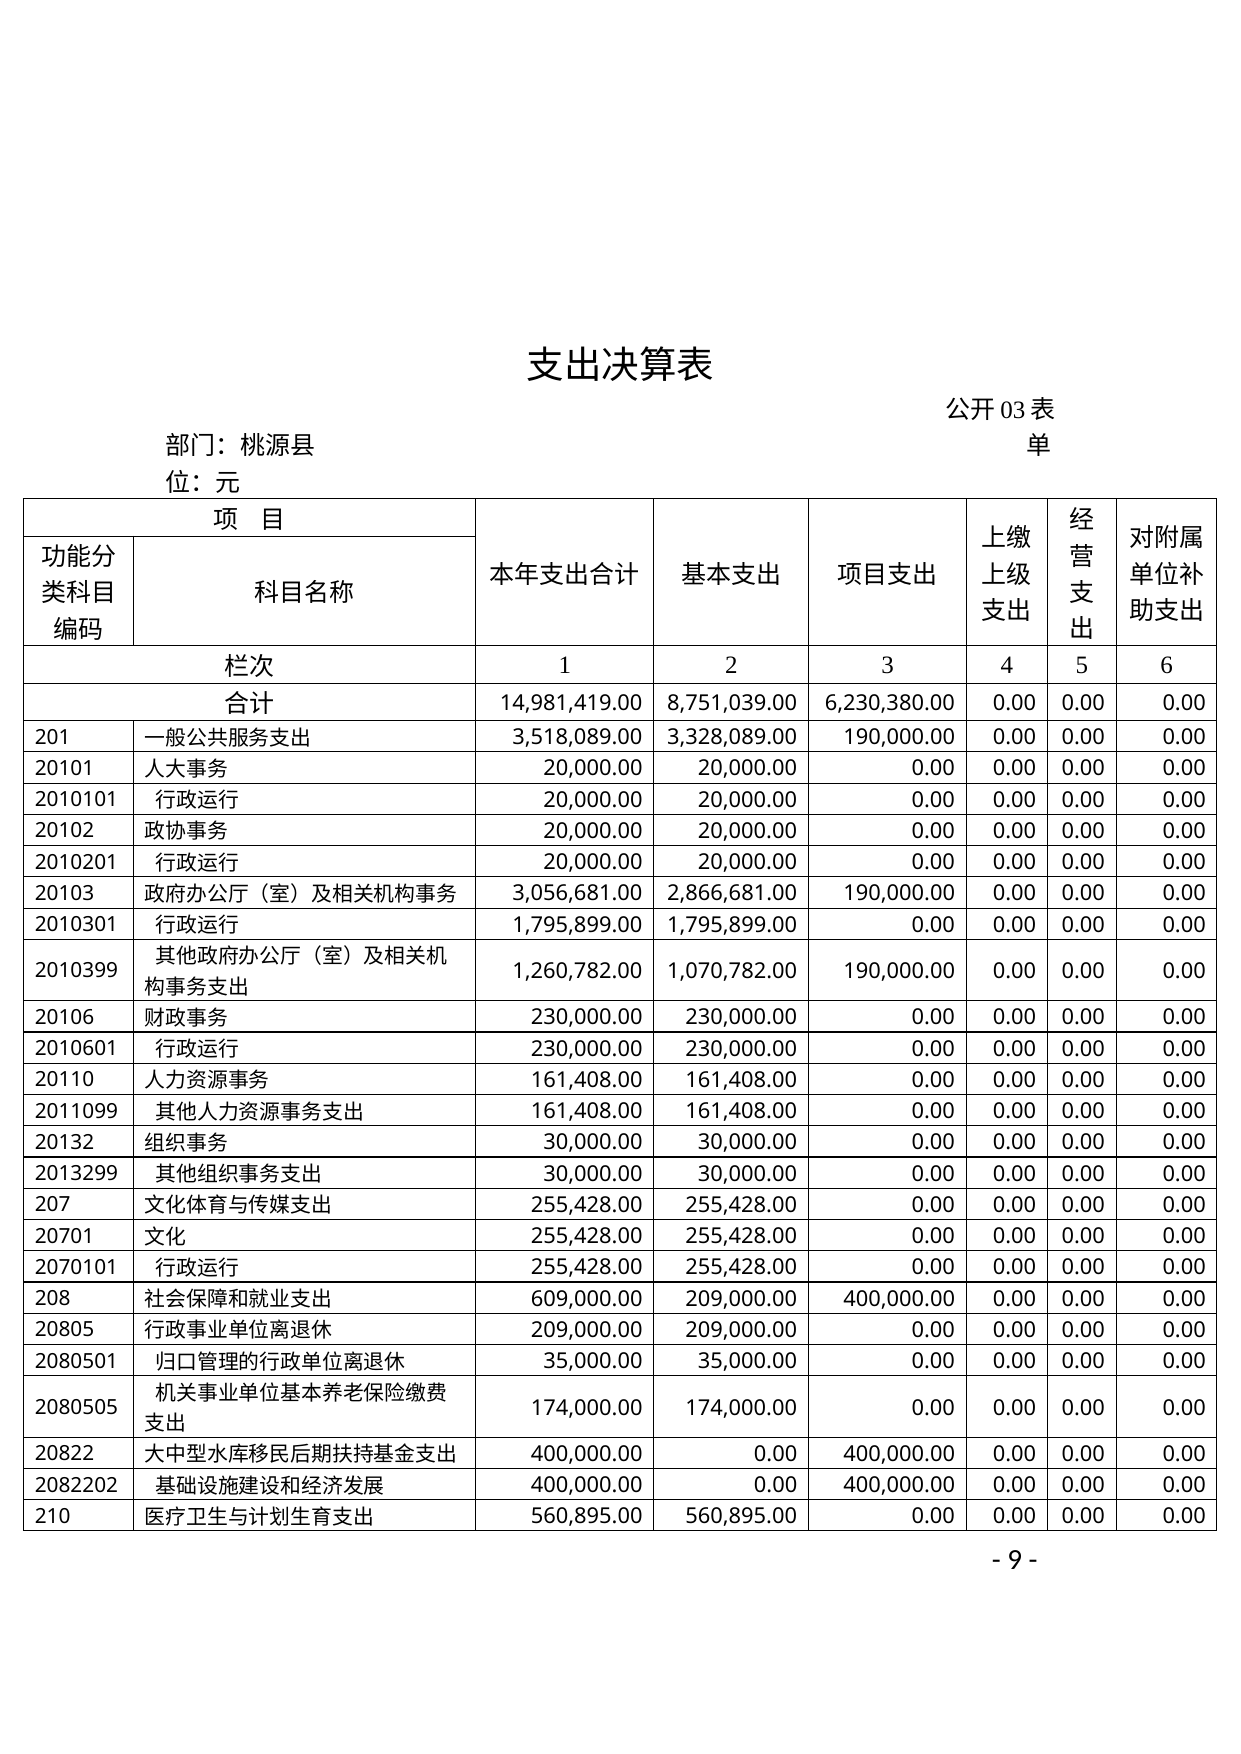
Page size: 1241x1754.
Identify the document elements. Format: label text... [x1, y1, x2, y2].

table_cell 30,000.00 [476, 1126, 653, 1156]
table_cell 一般公共服务支出 [134, 721, 475, 751]
table_cell 0.00 [1048, 1251, 1116, 1281]
table_cell 1,795,899.00 [654, 909, 808, 939]
table_cell 161,408.00 [654, 1064, 808, 1094]
table_cell 0.00 [1048, 1033, 1116, 1063]
table_cell 20701 [24, 1220, 133, 1250]
table_cell 财政事务 [134, 1001, 475, 1031]
table_cell 栏次 [24, 646, 475, 683]
table_cell 0.00 [967, 1064, 1047, 1094]
table_cell 2013299 [24, 1158, 133, 1188]
table_cell 0.00 [967, 940, 1047, 1000]
table_cell 0.00 [1048, 1345, 1116, 1375]
table_cell 20106 [24, 1001, 133, 1031]
table_cell 医疗卫生与计划生育支出 [134, 1500, 475, 1530]
table_cell 0.00 [967, 877, 1047, 907]
table_cell 2080501 [24, 1345, 133, 1375]
table_cell 0.00 [809, 1314, 966, 1344]
table_cell 0.00 [1117, 909, 1216, 939]
table_cell 0.00 [967, 721, 1047, 751]
table_cell 文化 [134, 1220, 475, 1250]
table_cell 2080505 [24, 1376, 133, 1437]
table_cell 208 [24, 1283, 133, 1313]
table_cell 1 [476, 646, 653, 683]
table_cell 0.00 [809, 846, 966, 876]
table_cell 0.00 [654, 1469, 808, 1499]
table_cell 35,000.00 [654, 1345, 808, 1375]
table_cell 功能分类科目编码 [24, 537, 133, 645]
table_cell 161,408.00 [476, 1064, 653, 1094]
table_cell 6 [1117, 646, 1216, 683]
table_cell 行政运行 [134, 1033, 475, 1063]
table_cell 3,056,681.00 [476, 877, 653, 907]
table_cell 0.00 [967, 846, 1047, 876]
table_cell 0.00 [809, 1001, 966, 1031]
table_header 项 目 [24, 499, 475, 536]
table_cell 190,000.00 [809, 721, 966, 751]
table_cell 2082202 [24, 1469, 133, 1499]
table_cell 255,428.00 [476, 1189, 653, 1219]
table_cell 0.00 [967, 684, 1047, 720]
table_cell 20,000.00 [476, 846, 653, 876]
table_cell 400,000.00 [809, 1438, 966, 1468]
table_cell 174,000.00 [654, 1376, 808, 1437]
table_cell 行政运行 [134, 1251, 475, 1281]
table_cell 20,000.00 [476, 784, 653, 814]
table_cell 0.00 [1048, 1001, 1116, 1031]
table_cell 0.00 [967, 1095, 1047, 1125]
table_cell 0.00 [809, 1189, 966, 1219]
text 支出决算表 [165, 335, 1075, 389]
text 部门：桃源县 单位：元 [165, 426, 1075, 498]
table_cell 2,866,681.00 [654, 877, 808, 907]
table_cell 0.00 [967, 1001, 1047, 1031]
table_cell 0.00 [1048, 1095, 1116, 1125]
table_cell 0.00 [809, 909, 966, 939]
table_cell 1,070,782.00 [654, 940, 808, 1000]
table_cell 190,000.00 [809, 877, 966, 907]
table_cell 0.00 [1048, 815, 1116, 845]
table_cell 0.00 [967, 1469, 1047, 1499]
table_cell 20101 [24, 752, 133, 782]
table_cell 组织事务 [134, 1126, 475, 1156]
table_cell 2011099 [24, 1095, 133, 1125]
table_cell 行政运行 [134, 784, 475, 814]
table_cell 4 [967, 646, 1047, 683]
table_cell 0.00 [1117, 846, 1216, 876]
table_cell 0.00 [809, 752, 966, 782]
table_cell 0.00 [1117, 1500, 1216, 1530]
table_cell 人大事务 [134, 752, 475, 782]
table_cell 20102 [24, 815, 133, 845]
table_cell 230,000.00 [476, 1033, 653, 1063]
table_cell 20,000.00 [476, 815, 653, 845]
table_cell 30,000.00 [654, 1158, 808, 1188]
table_cell 0.00 [809, 1345, 966, 1375]
table_cell 161,408.00 [654, 1095, 808, 1125]
table_cell 400,000.00 [809, 1283, 966, 1313]
table_cell 文化体育与传媒支出 [134, 1189, 475, 1219]
table_cell 0.00 [1048, 752, 1116, 782]
table_cell 其他组织事务支出 [134, 1158, 475, 1188]
table_cell 行政运行 [134, 846, 475, 876]
table_cell 行政运行 [134, 909, 475, 939]
table_header 上缴上级支出 [967, 499, 1047, 645]
table_cell 0.00 [967, 784, 1047, 814]
table_cell 1,795,899.00 [476, 909, 653, 939]
table_cell 0.00 [967, 752, 1047, 782]
table_cell 207 [24, 1189, 133, 1219]
table_cell 0.00 [809, 1126, 966, 1156]
table_cell 0.00 [1048, 877, 1116, 907]
table_cell 0.00 [1048, 1500, 1116, 1530]
table_cell 0.00 [1117, 1189, 1216, 1219]
table_cell 609,000.00 [476, 1283, 653, 1313]
table_cell 0.00 [967, 1345, 1047, 1375]
table_cell 255,428.00 [654, 1189, 808, 1219]
table_cell 0.00 [1048, 1064, 1116, 1094]
table_cell 0.00 [809, 1376, 966, 1437]
table_cell 0.00 [967, 1126, 1047, 1156]
table_cell 3,328,089.00 [654, 721, 808, 751]
table_cell 3,518,089.00 [476, 721, 653, 751]
table_cell 0.00 [1048, 909, 1116, 939]
table_cell 0.00 [654, 1438, 808, 1468]
table_cell 2010399 [24, 940, 133, 1000]
table_cell 255,428.00 [654, 1220, 808, 1250]
table_cell 210 [24, 1500, 133, 1530]
table_cell 20110 [24, 1064, 133, 1094]
table_cell 1,260,782.00 [476, 940, 653, 1000]
table_cell 人力资源事务 [134, 1064, 475, 1094]
table_cell 2010301 [24, 909, 133, 939]
table_cell 0.00 [1117, 1064, 1216, 1094]
table_cell 0.00 [967, 1438, 1047, 1468]
table_cell 社会保障和就业支出 [134, 1283, 475, 1313]
table_cell 230,000.00 [476, 1001, 653, 1031]
table_cell 0.00 [1048, 684, 1116, 720]
table_cell 20,000.00 [654, 784, 808, 814]
table_cell 6,230,380.00 [809, 684, 966, 720]
table_cell 0.00 [1117, 1376, 1216, 1437]
table_cell 20103 [24, 877, 133, 907]
table_cell 255,428.00 [476, 1220, 653, 1250]
table_cell 行政事业单位离退休 [134, 1314, 475, 1344]
table_cell 3 [809, 646, 966, 683]
table_cell 0.00 [1117, 1158, 1216, 1188]
table_cell 0.00 [967, 1220, 1047, 1250]
table_cell 2070101 [24, 1251, 133, 1281]
table_cell 20132 [24, 1126, 133, 1156]
table_cell 0.00 [1117, 1438, 1216, 1468]
table_cell 0.00 [1117, 877, 1216, 907]
text 公开03表 [165, 389, 1075, 426]
table_cell 合计 [24, 684, 475, 720]
table_cell 0.00 [1048, 940, 1116, 1000]
table_cell 0.00 [1117, 1001, 1216, 1031]
table_cell 0.00 [967, 1283, 1047, 1313]
table_cell 科目名称 [134, 537, 475, 645]
table_cell 400,000.00 [476, 1438, 653, 1468]
table_cell 255,428.00 [476, 1251, 653, 1281]
table_cell 大中型水库移民后期扶持基金支出 [134, 1438, 475, 1468]
table_cell 0.00 [1117, 1469, 1216, 1499]
table_cell 0.00 [809, 1064, 966, 1094]
table_cell 174,000.00 [476, 1376, 653, 1437]
table_cell 其他政府办公厅（室）及相关机构事务支出 [134, 940, 475, 1000]
table_cell 20,000.00 [654, 815, 808, 845]
table_header 本年支出合计 [476, 499, 653, 645]
table_cell 2010101 [24, 784, 133, 814]
table_cell 30,000.00 [476, 1158, 653, 1188]
table_cell 0.00 [967, 1314, 1047, 1344]
table_cell 0.00 [967, 1189, 1047, 1219]
table_cell 230,000.00 [654, 1001, 808, 1031]
table_cell 0.00 [967, 1033, 1047, 1063]
table_cell 230,000.00 [654, 1033, 808, 1063]
table_cell 0.00 [1048, 1189, 1116, 1219]
table_cell 8,751,039.00 [654, 684, 808, 720]
table_cell 0.00 [1117, 815, 1216, 845]
table_cell 2010601 [24, 1033, 133, 1063]
table_cell 0.00 [1117, 940, 1216, 1000]
table_cell 0.00 [1117, 684, 1216, 720]
table_cell 机关事业单位基本养老保险缴费支出 [134, 1376, 475, 1437]
table_cell 0.00 [809, 1158, 966, 1188]
table_cell 30,000.00 [654, 1126, 808, 1156]
table_cell 35,000.00 [476, 1345, 653, 1375]
table_cell 0.00 [967, 815, 1047, 845]
table_cell 190,000.00 [809, 940, 966, 1000]
table_cell 0.00 [809, 784, 966, 814]
table_cell 560,895.00 [476, 1500, 653, 1530]
table_cell 政府办公厅（室）及相关机构事务 [134, 877, 475, 907]
table_cell 0.00 [967, 1376, 1047, 1437]
table_cell 0.00 [1048, 846, 1116, 876]
table_cell 209,000.00 [654, 1283, 808, 1313]
table_header 经营支出 [1048, 499, 1116, 645]
table_header 对附属单位补助支出 [1117, 499, 1216, 645]
table_cell 201 [24, 721, 133, 751]
table_cell 0.00 [809, 1095, 966, 1125]
table_cell 0.00 [1117, 1345, 1216, 1375]
table_cell 161,408.00 [476, 1095, 653, 1125]
table_cell 20,000.00 [654, 846, 808, 876]
table_cell 0.00 [1048, 1220, 1116, 1250]
table_cell 400,000.00 [476, 1469, 653, 1499]
table_cell 0.00 [1048, 721, 1116, 751]
table_cell 209,000.00 [654, 1314, 808, 1344]
table_cell 0.00 [1048, 1283, 1116, 1313]
table_cell 0.00 [1048, 1158, 1116, 1188]
table_cell 0.00 [1117, 1220, 1216, 1250]
table_cell 0.00 [1117, 1095, 1216, 1125]
table_cell 0.00 [1117, 1251, 1216, 1281]
table_cell 0.00 [1117, 1126, 1216, 1156]
table_cell 0.00 [1117, 752, 1216, 782]
table_cell 0.00 [809, 1220, 966, 1250]
table_cell 560,895.00 [654, 1500, 808, 1530]
table_cell 0.00 [809, 1033, 966, 1063]
table_cell 0.00 [1048, 1376, 1116, 1437]
table_cell 政协事务 [134, 815, 475, 845]
table_cell 20805 [24, 1314, 133, 1344]
table_cell 0.00 [809, 1251, 966, 1281]
table_cell 0.00 [1048, 1469, 1116, 1499]
table_cell 0.00 [1117, 1033, 1216, 1063]
table_cell 0.00 [1048, 784, 1116, 814]
table_cell 400,000.00 [809, 1469, 966, 1499]
table_cell 20822 [24, 1438, 133, 1468]
table_cell 209,000.00 [476, 1314, 653, 1344]
table_cell 14,981,419.00 [476, 684, 653, 720]
table_cell 0.00 [1048, 1314, 1116, 1344]
table_cell 0.00 [1117, 784, 1216, 814]
table_cell 基础设施建设和经济发展 [134, 1469, 475, 1499]
table_cell 255,428.00 [654, 1251, 808, 1281]
table_cell 0.00 [1048, 1126, 1116, 1156]
table_cell 5 [1048, 646, 1116, 683]
table_cell 2 [654, 646, 808, 683]
table_cell 其他人力资源事务支出 [134, 1095, 475, 1125]
table_cell 0.00 [1048, 1438, 1116, 1468]
table_header 基本支出 [654, 499, 808, 645]
table_cell 0.00 [809, 815, 966, 845]
table_cell 0.00 [967, 1251, 1047, 1281]
table_cell 20,000.00 [476, 752, 653, 782]
table_cell 0.00 [1117, 1314, 1216, 1344]
table_cell 0.00 [967, 1500, 1047, 1530]
table_cell 0.00 [1117, 1283, 1216, 1313]
table_cell 0.00 [967, 909, 1047, 939]
table_cell 0.00 [809, 1500, 966, 1530]
table_header 项目支出 [809, 499, 966, 645]
table_cell 2010201 [24, 846, 133, 876]
table_cell 20,000.00 [654, 752, 808, 782]
table_cell 归口管理的行政单位离退休 [134, 1345, 475, 1375]
table_cell 0.00 [967, 1158, 1047, 1188]
table_cell 0.00 [1117, 721, 1216, 751]
